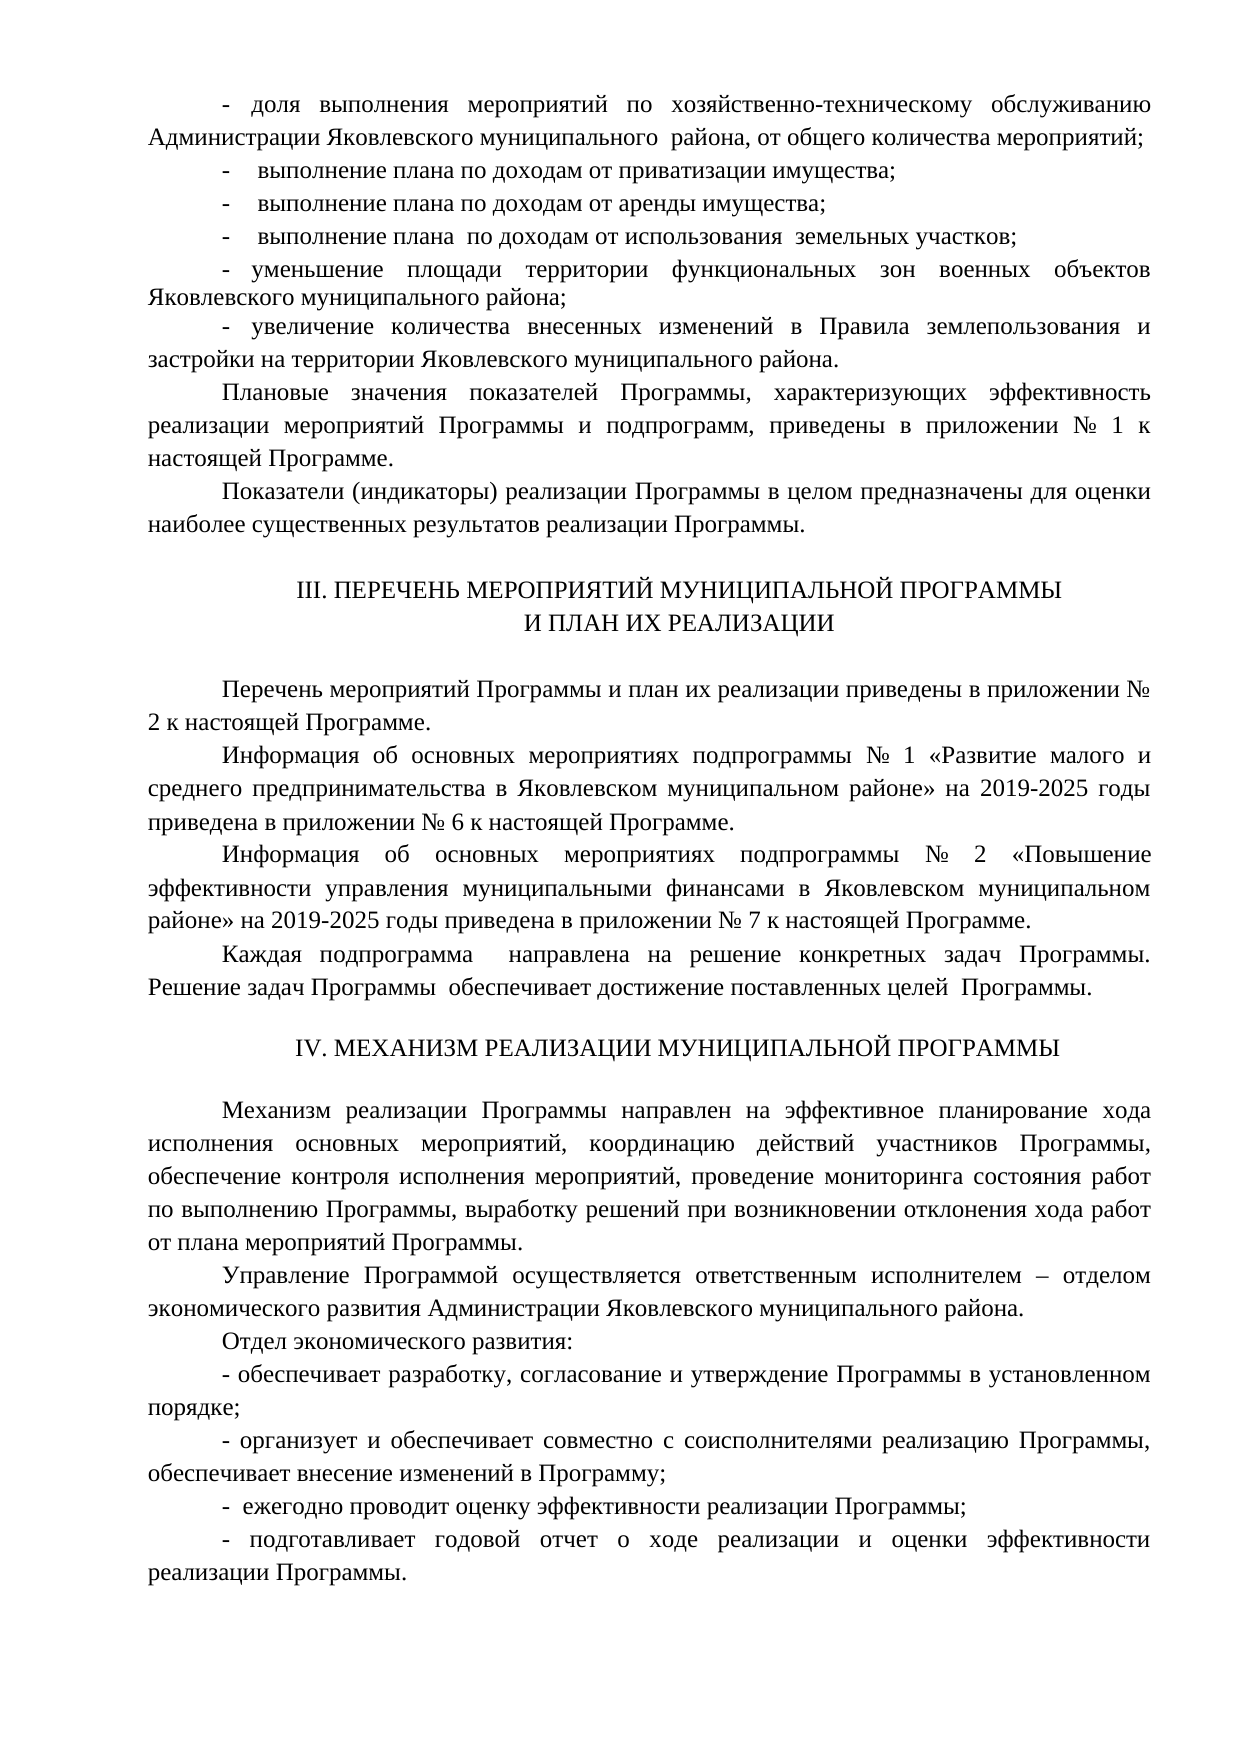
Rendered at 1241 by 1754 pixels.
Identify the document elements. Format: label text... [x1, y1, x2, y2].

text - уменьшение площади территории функциональных зон военных объектов Яковлевского муниципального района; [148, 254, 1152, 311]
text - ежегодно проводит оценку эффективности реализации Программы; [148, 1491, 1152, 1520]
text Механизм реализации Программы направлен на эффективное планирование хода исполнения основных мероприятий, координацию действий участников Программы, обеспечение контроля исполнения мероприятий, проведение мониторинга состояния работ по выполнению Программы, выработку решений при возникновении отклонения хода работ от плана мероприятий Программы. [148, 1095, 1152, 1256]
text - организует и обеспечивает совместно с соисполнителями реализацию Программы, обеспечивает внесение изменений в Программу; [148, 1425, 1152, 1487]
text - доля выполнения мероприятий по хозяйственно-техническому обслуживанию Администрации Яковлевского муниципального района, от общего количества мероприятий; [148, 89, 1152, 150]
text III. ПЕРЕЧЕНЬ МЕРОПРИЯТИЙ МУНИЦИПАЛЬНОЙ ПРОГРАММЫ [148, 575, 1152, 604]
text Плановые значения показателей Программы, характеризующих эффективность реализации мероприятий Программы и подпрограмм, приведены в приложении № 1 к настоящей Программе. [148, 377, 1152, 472]
text - обеспечивает разработку, согласование и утверждение Программы в установленном порядке; [148, 1359, 1152, 1421]
text - выполнение плана по доходам от использования земельных участков; [148, 221, 1152, 249]
text - выполнение плана по доходам от аренды имущества; [148, 188, 1152, 216]
text Информация об основных мероприятиях подпрограммы № 1 «Развитие малого и среднего предпринимательства в Яковлевском муниципальном районе» на 2019-2025 годы приведена в приложении № 6 к настоящей Программе. [148, 741, 1152, 835]
text Информация об основных мероприятиях подпрограммы № 2 «Повышение эффективности управления муниципальными финансами в Яковлевском муниципальном районе» на 2019-2025 годы приведена в приложении № 7 к настоящей Программе. [148, 839, 1152, 934]
text Перечень мероприятий Программы и план их реализации приведены в приложении № 2 к настоящей Программе. [148, 674, 1152, 736]
text Отдел экономического развития: [148, 1326, 1152, 1355]
text И ПЛАН ИХ РЕАЛИЗАЦИИ [148, 608, 1152, 637]
text - увеличение количества внесенных изменений в Правила землепользования и застройки на территории Яковлевского муниципального района. [148, 311, 1152, 373]
text Показатели (индикаторы) реализации Программы в целом предназначены для оценки наиболее существенных результатов реализации Программы. [148, 476, 1152, 538]
text Управление Программой осуществляется ответственным исполнителем – отделом экономического развития Администрации Яковлевского муниципального района. [148, 1260, 1152, 1322]
text IV. МЕХАНИЗМ РЕАЛИЗАЦИИ МУНИЦИПАЛЬНОЙ ПРОГРАММЫ [148, 1033, 1152, 1062]
text - подготавливает годовой отчет о ходе реализации и оценки эффективности реализации Программы. [148, 1524, 1152, 1586]
text - выполнение плана по доходам от приватизации имущества; [148, 155, 1152, 183]
text Каждая подпрограмма направлена на решение конкретных задач Программы. Решение задач Программы обеспечивает достижение поставленных целей Программы. [148, 939, 1152, 1000]
